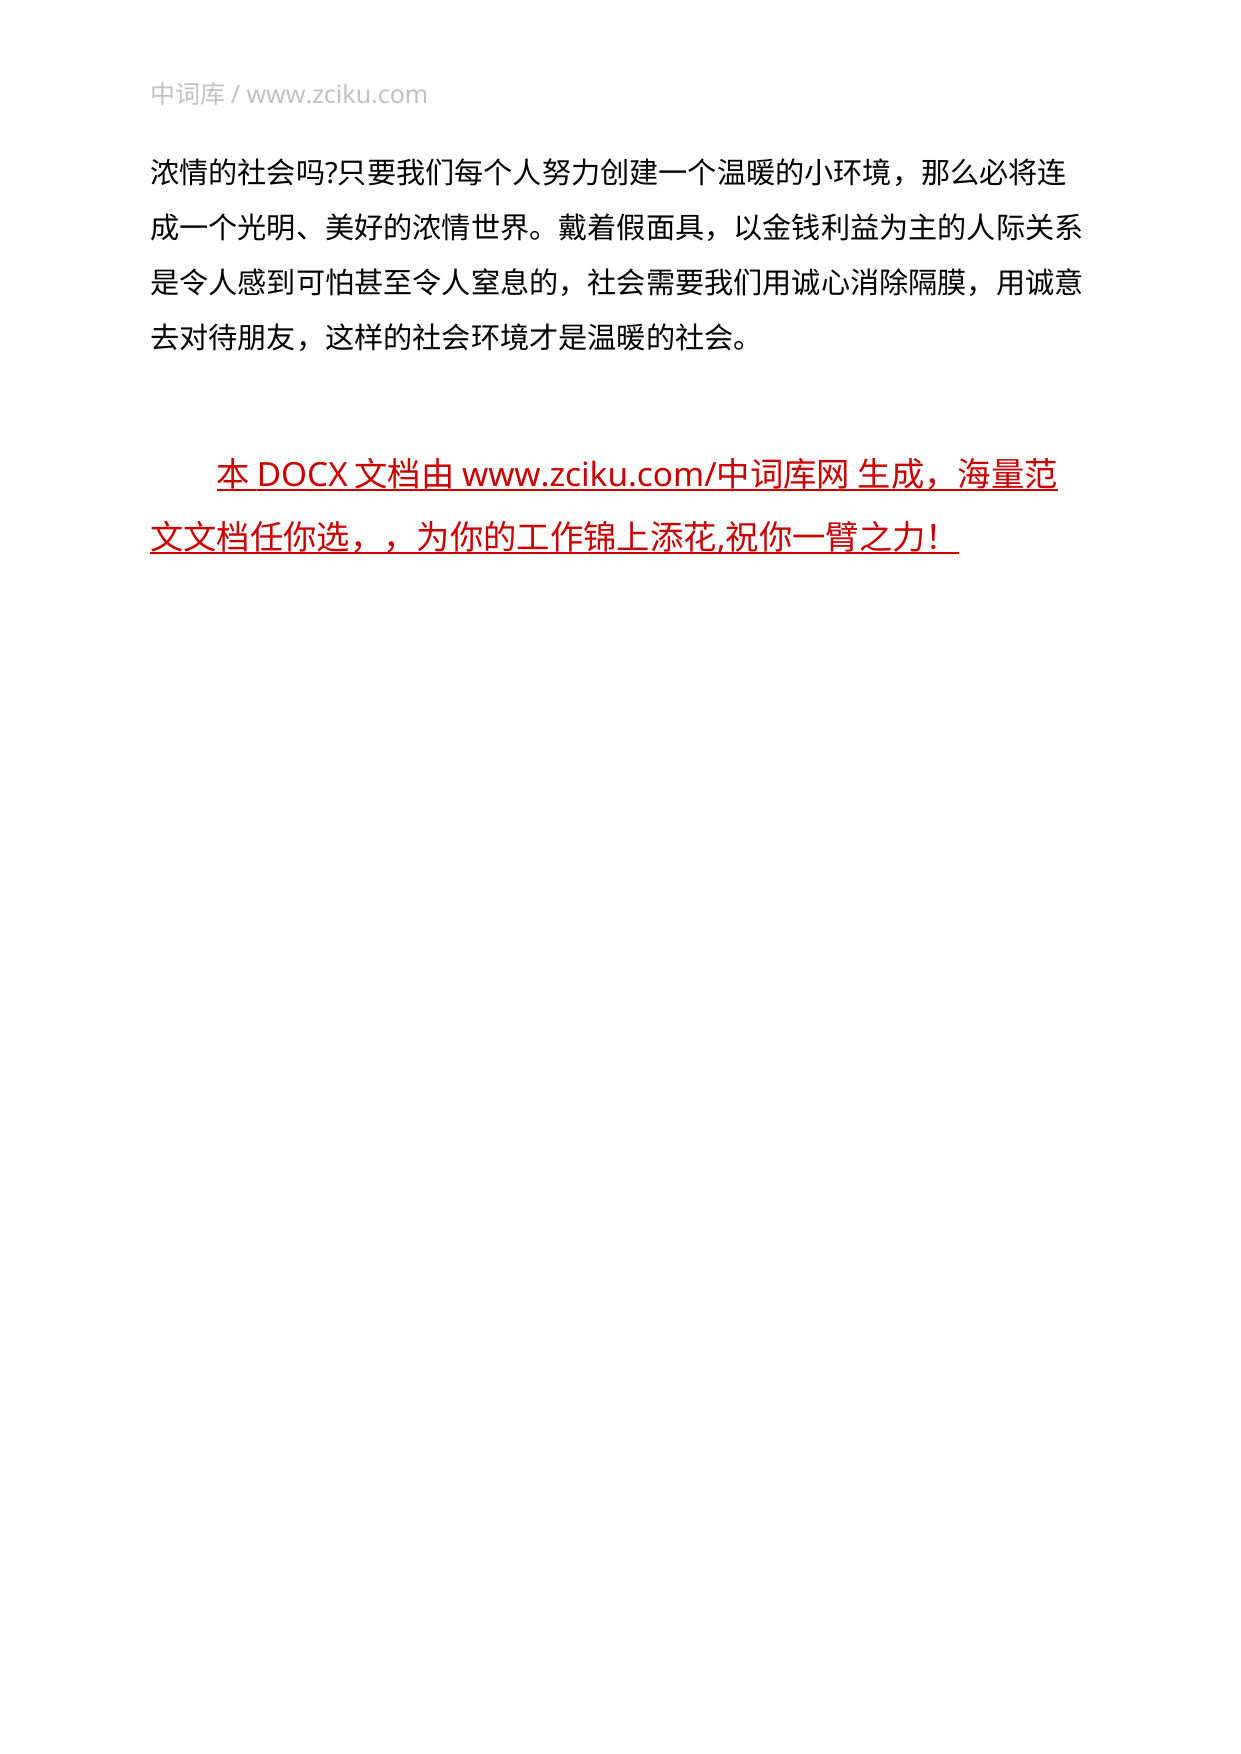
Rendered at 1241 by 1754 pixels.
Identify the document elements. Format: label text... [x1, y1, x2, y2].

text 本DOCX文档由 www.zciku.com/中词库网 生成，海量范文文档任你选，，为你的工作锦上添花,祝你一臂之力！ [150, 448, 1090, 559]
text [150, 150, 1090, 357]
